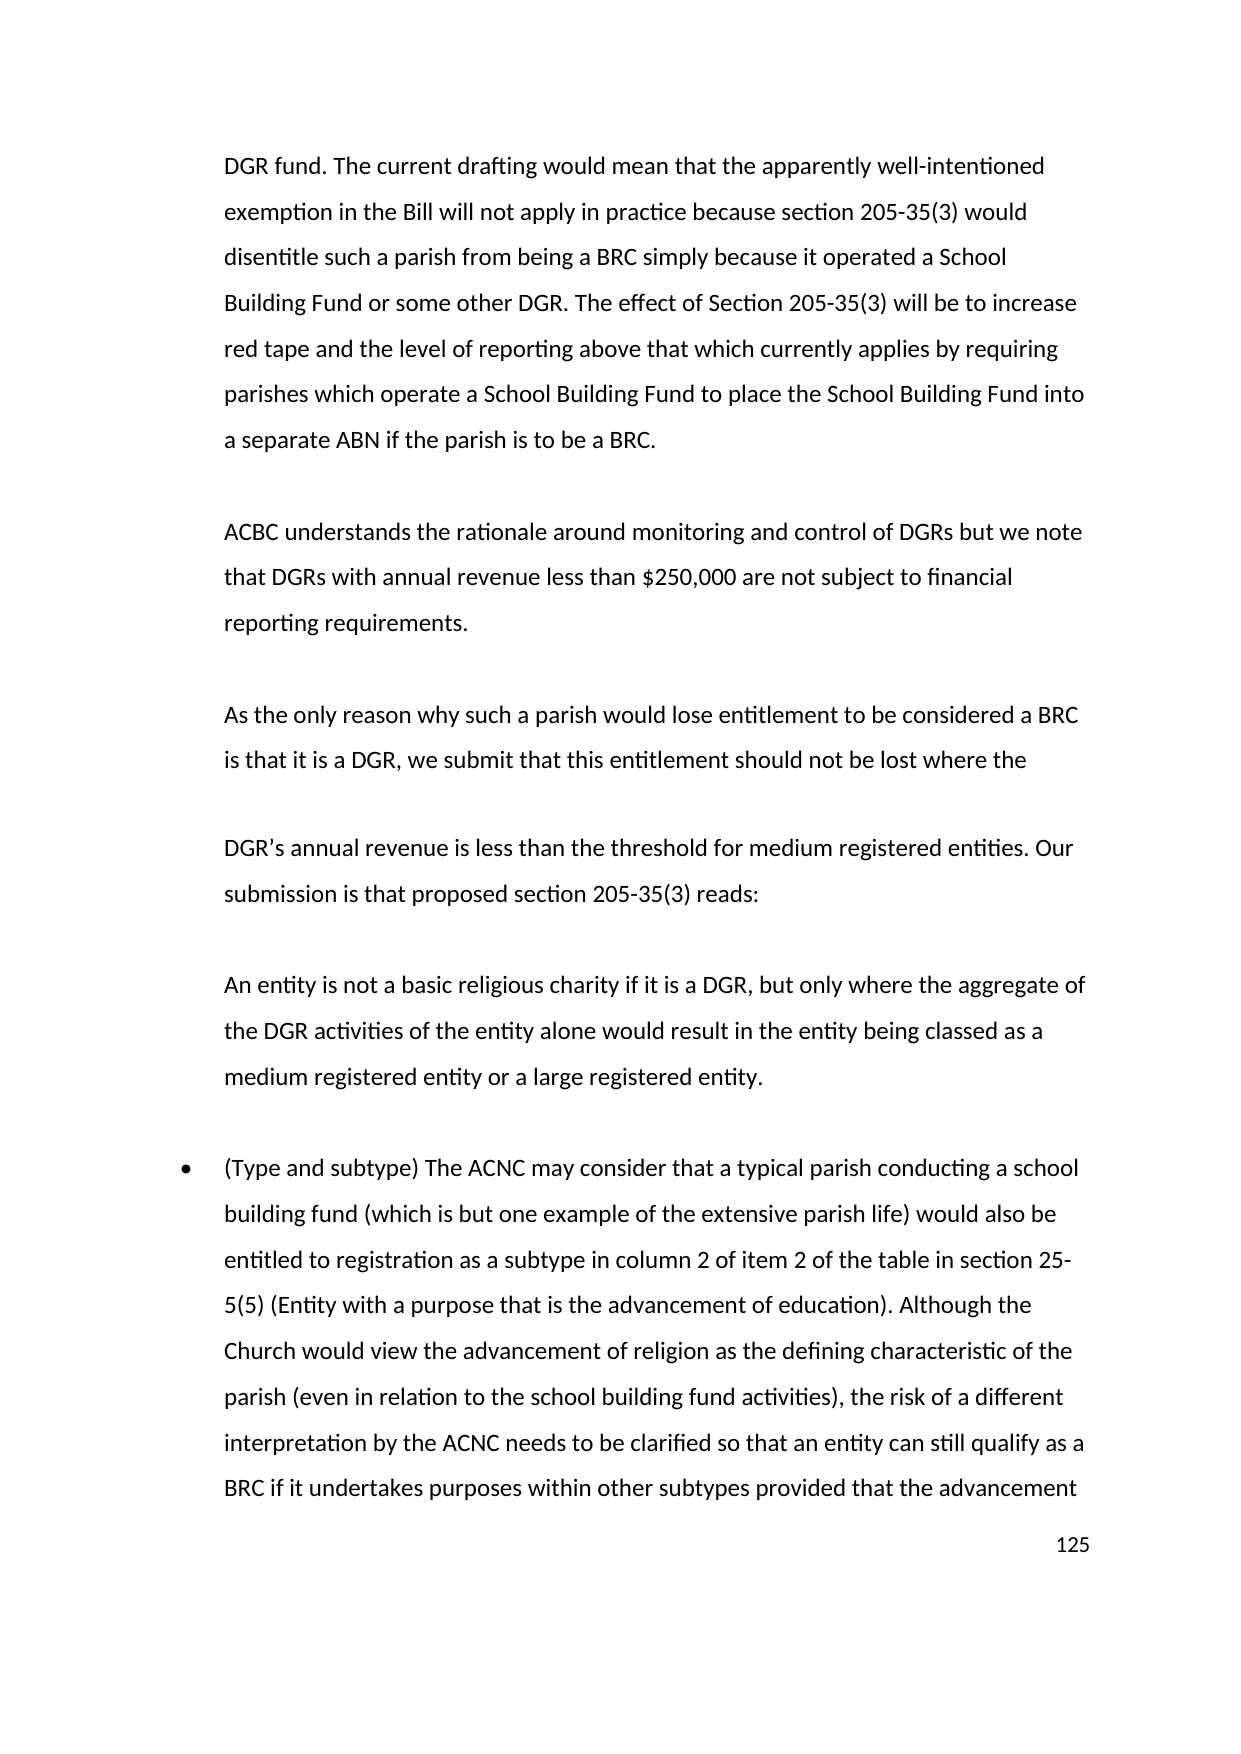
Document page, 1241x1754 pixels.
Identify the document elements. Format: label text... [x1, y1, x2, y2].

text DGR’s annual revenue is less than the threshold for medium registered entities. Our submission is that proposed section 205-35(3) reads: [224, 832, 1090, 908]
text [179, 1152, 1090, 1503]
text An entity is not a basic religious charity if it is a DGR, but only where the aggregate of the DGR activities of the entity alone would result in the entity being classed as a medium registered entity or a large registered entity. [224, 969, 1090, 1091]
text As the only reason why such a parish would lose entitlement to be considered a BRC is that it is a DGR, we submit that this entitlement should not be lost where the [224, 699, 1090, 775]
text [179, 150, 1090, 455]
text ACBC understands the rationale around monitoring and control of DGRs but we note that DGRs with annual revenue less than $250,000 are not subject to financial reporting requirements. [224, 516, 1090, 638]
